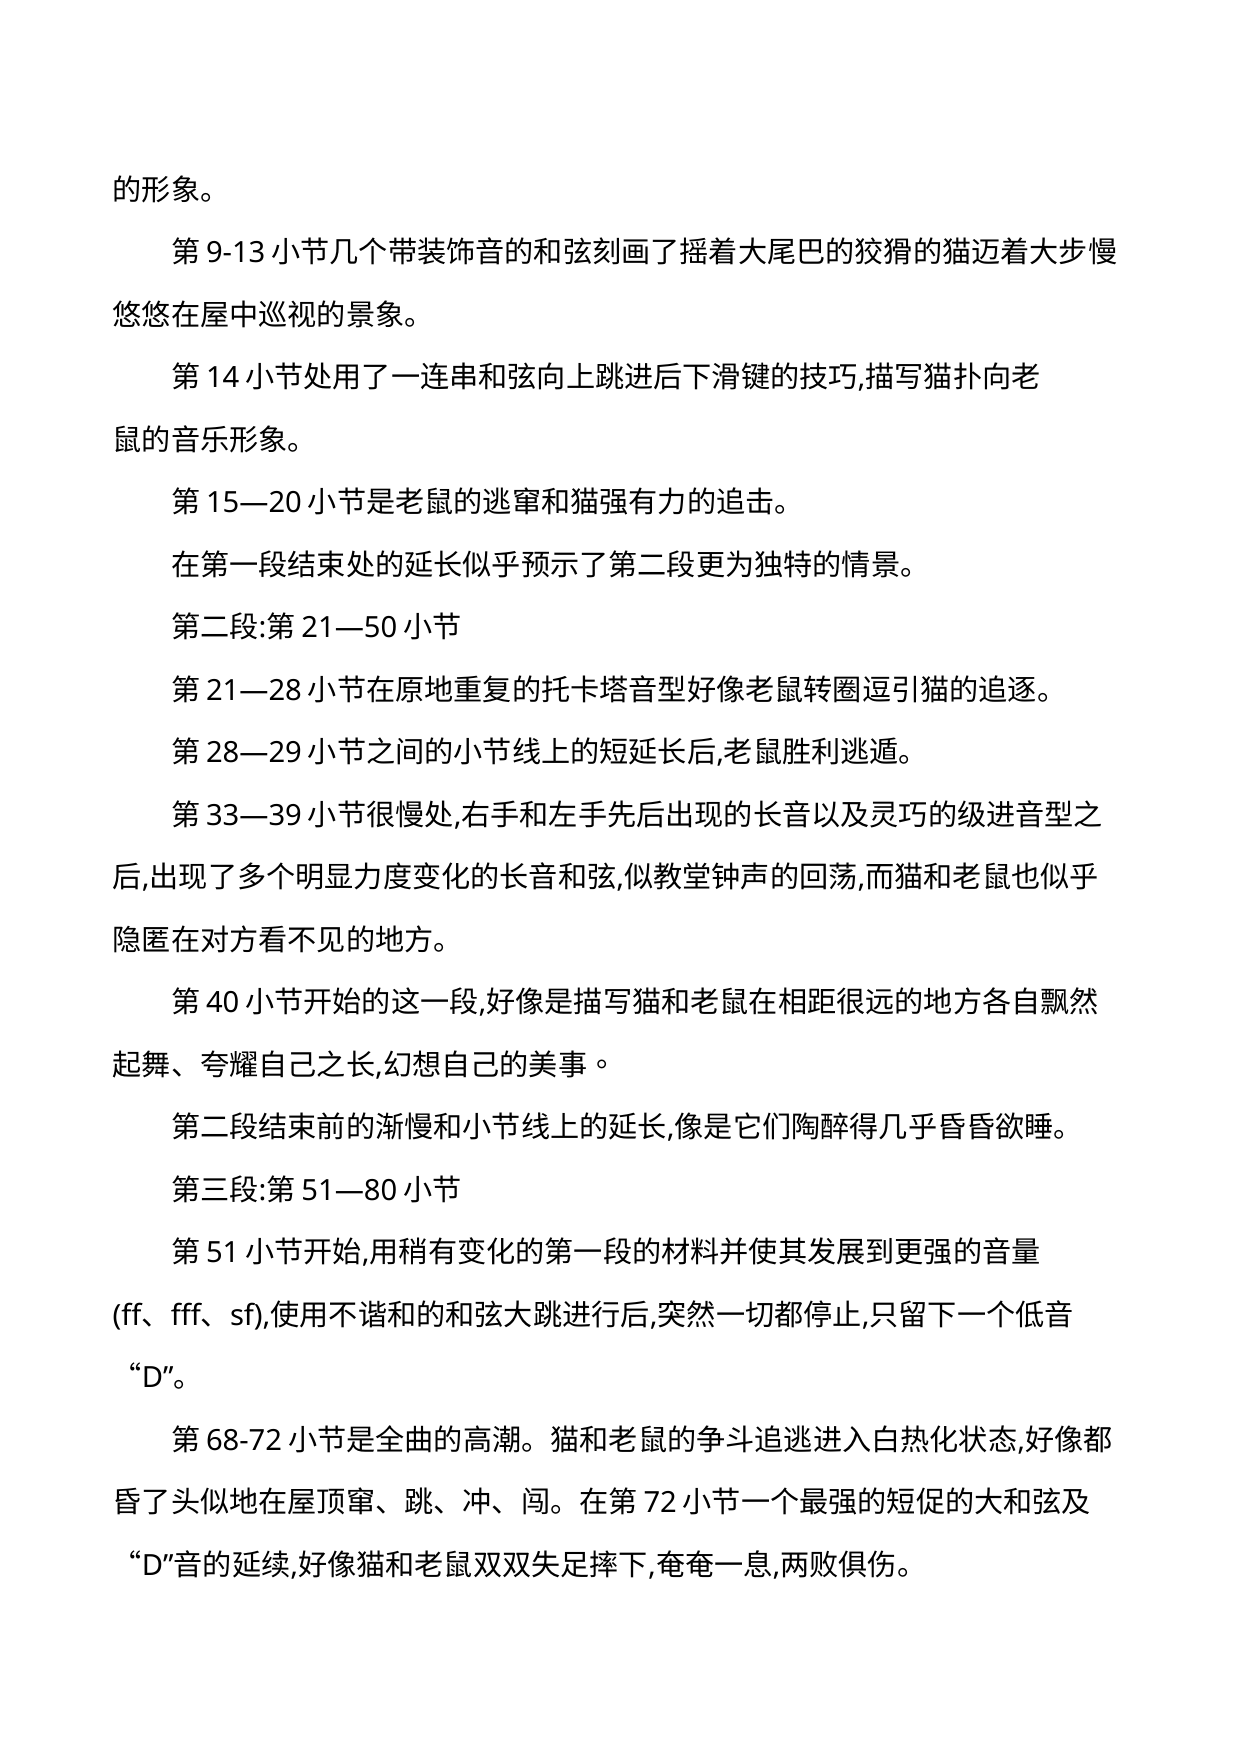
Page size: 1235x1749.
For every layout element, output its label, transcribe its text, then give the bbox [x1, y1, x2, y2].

text 第二段:第21—50小节 [112, 587, 1122, 650]
text 第68-72小节是全曲的高潮。猫和老鼠的争斗追逃进入白热化状态,好像都昏了头似地在屋顶窜、跳、冲、闯。在第72小节一个最强的短促的大和弦及“D”音的延续,好像猫和老鼠双双失足摔下,奄奄一息,两败俱伤。 [112, 1400, 1122, 1587]
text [112, 150, 1122, 212]
text 第40小节开始的这一段,好像是描写猫和老鼠在相距很远的地方各自飘然起舞、夸耀自己之长,幻想自己的美事。 [112, 962, 1122, 1087]
text 第51小节开始,用稍有变化的第一段的材料并使其发展到更强的音量(ff、fff、sf),使用不谐和的和弦大跳进行后,突然一切都停止,只留下一个低音“D”。 [112, 1212, 1122, 1400]
text 第28—29小节之间的小节线上的短延长后,老鼠胜利逃遁。 [112, 712, 1122, 775]
text 第14小节处用了一连串和弦向上跳进后下滑键的技巧,描写猫扑向老 鼠的音乐形象。 [112, 337, 1122, 462]
text 第33—39小节很慢处,右手和左手先后出现的长音以及灵巧的级进音型之后,出现了多个明显力度变化的长音和弦,似教堂钟声的回荡,而猫和老鼠也似乎隐匿在对方看不见的地方。 [112, 775, 1122, 962]
text 第二段结束前的渐慢和小节线上的延长,像是它们陶醉得几乎昏昏欲睡。 [112, 1087, 1122, 1150]
text 第21—28小节在原地重复的托卡塔音型好像老鼠转圈逗引猫的追逐。 [112, 650, 1122, 712]
text 第15—20小节是老鼠的逃窜和猫强有力的追击。 [112, 462, 1122, 525]
text 在第一段结束处的延长似乎预示了第二段更为独特的情景。 [112, 525, 1122, 587]
text 第9-13小节几个带装饰音的和弦刻画了摇着大尾巴的狡猾的猫迈着大步慢悠悠在屋中巡视的景象。 [112, 212, 1122, 337]
text 第三段:第51—80小节 [112, 1150, 1122, 1212]
